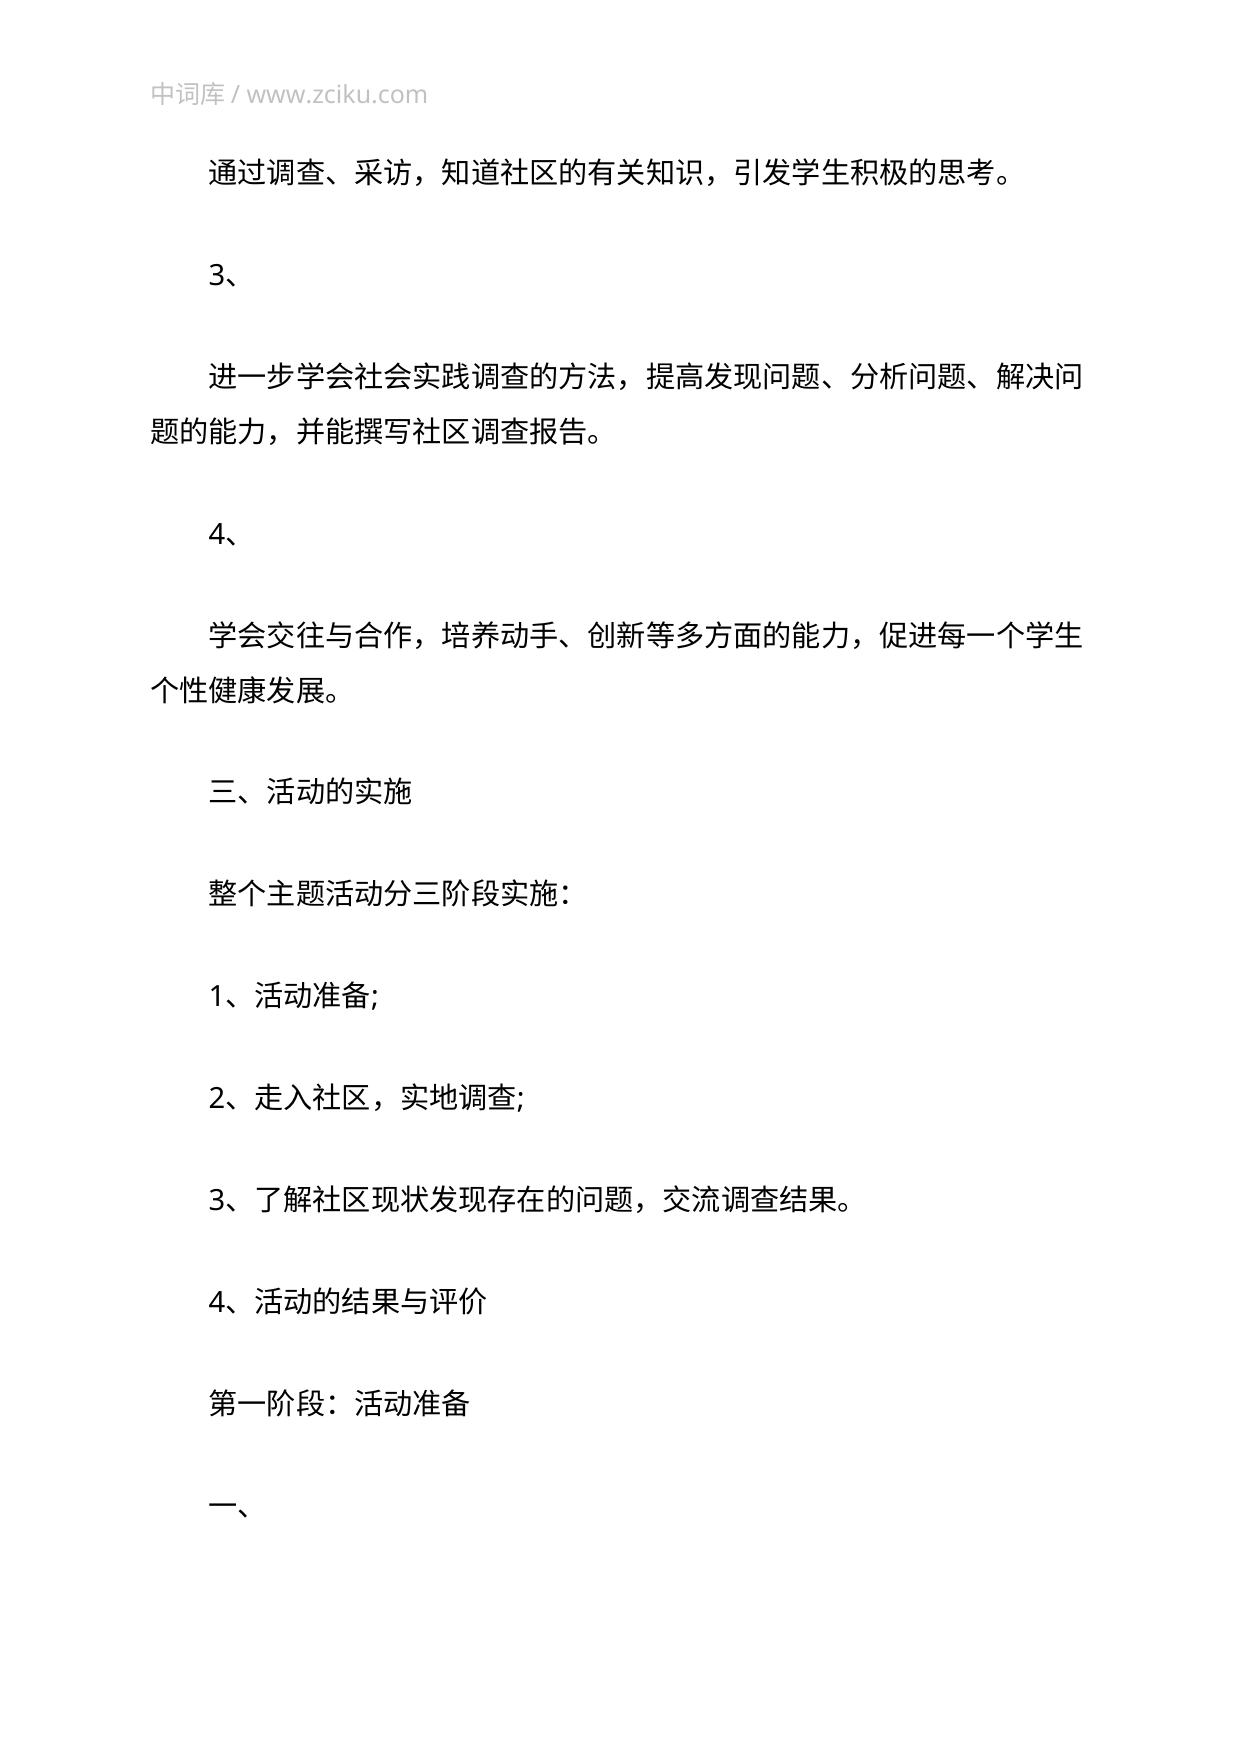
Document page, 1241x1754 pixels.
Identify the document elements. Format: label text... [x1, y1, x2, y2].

text 3、了解社区现状发现存在的问题，交流调查结果。 [150, 1177, 1090, 1219]
text 一、 [150, 1482, 1090, 1524]
text 学会交往与合作，培养动手、创新等多方面的能力，促进每一个学生个性健康发展。 [150, 612, 1090, 709]
text 进一步学会社会实践调查的方法，提高发现问题、分析问题、解决问题的能力，并能撰写社区调查报告。 [150, 354, 1090, 451]
text 3、 [150, 252, 1090, 294]
text 2、走入社区，实地调查; [150, 1074, 1090, 1117]
text 三、活动的实施 [150, 769, 1090, 811]
text 通过调查、采访，知道社区的有关知识，引发学生积极的思考。 [150, 150, 1090, 192]
text 4、 [150, 510, 1090, 553]
text 整个主题活动分三阶段实施： [150, 871, 1090, 913]
text 第一阶段：活动准备 [150, 1381, 1090, 1423]
text 1、活动准备; [150, 973, 1090, 1015]
text 4、活动的结果与评价 [150, 1278, 1090, 1321]
